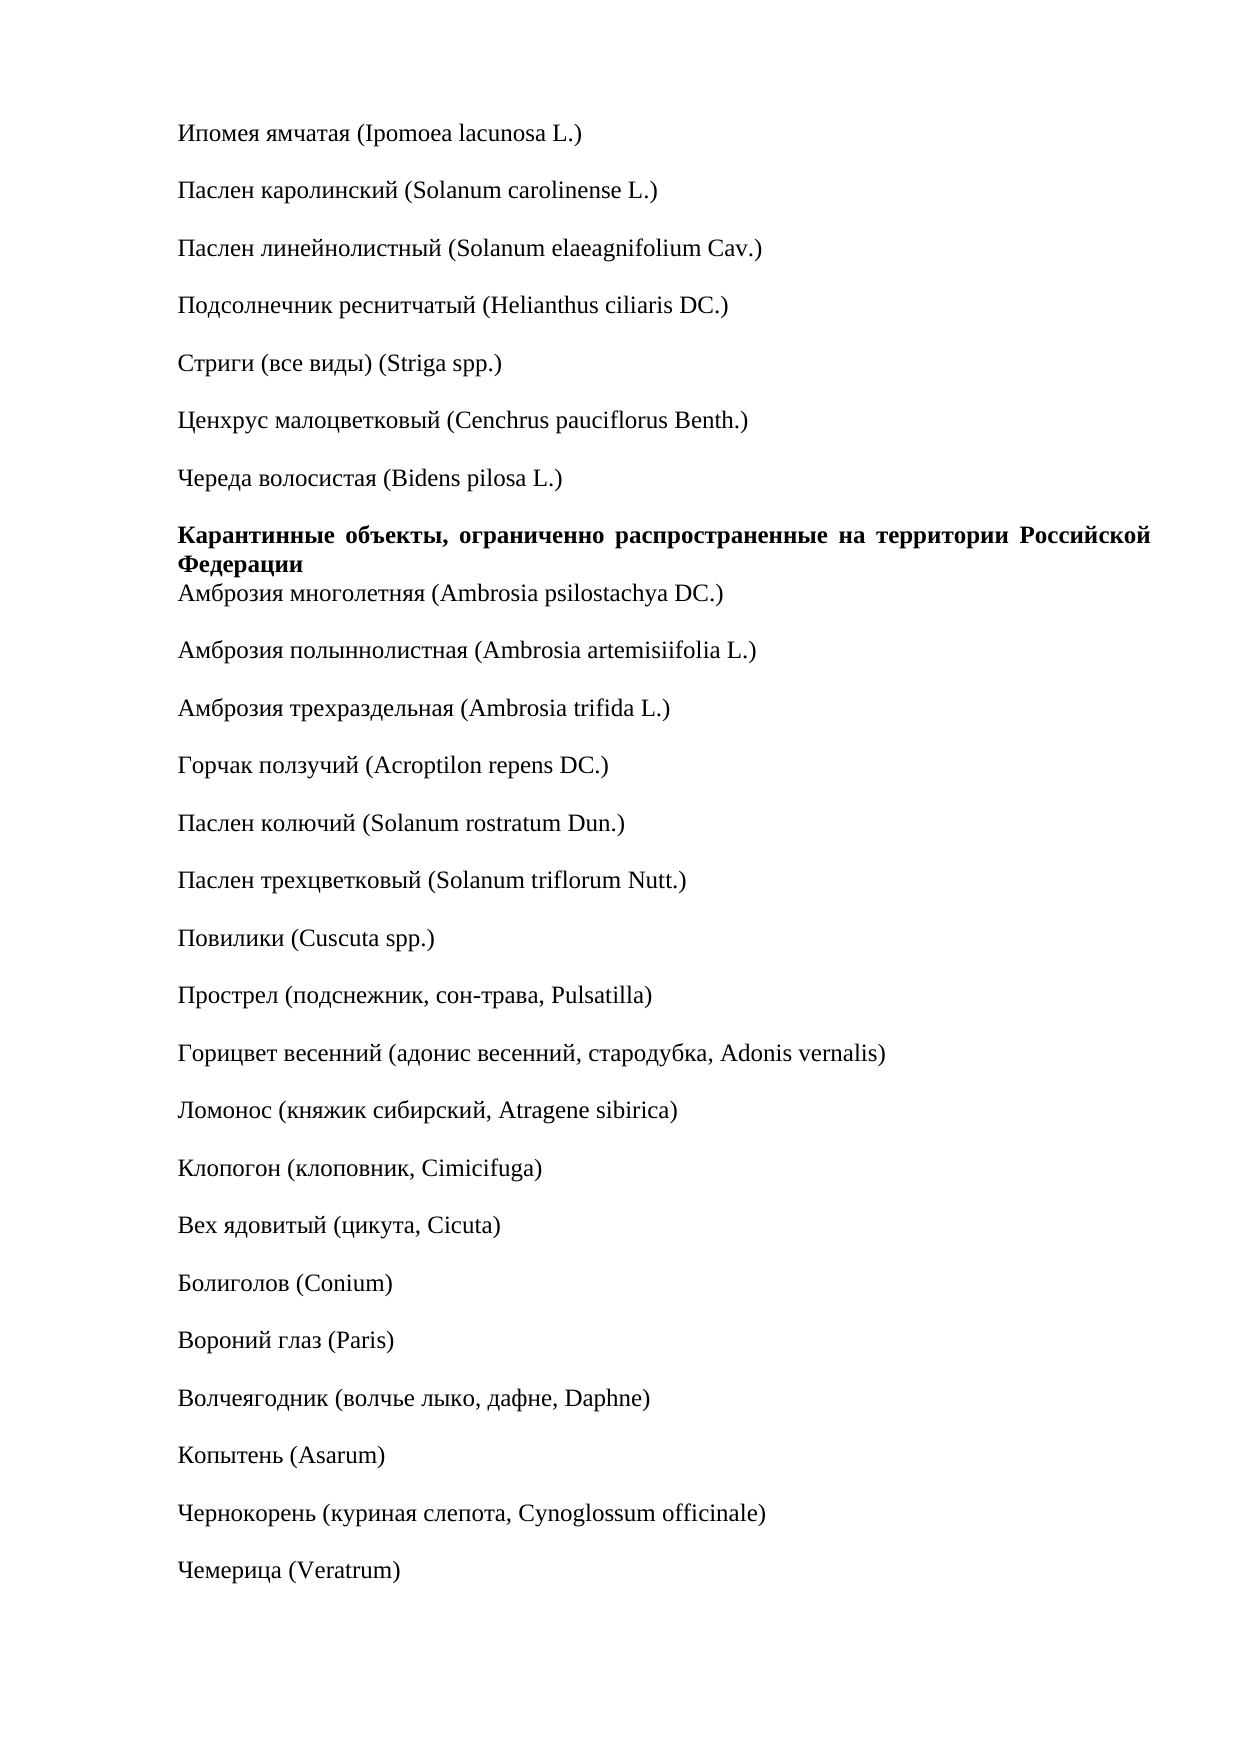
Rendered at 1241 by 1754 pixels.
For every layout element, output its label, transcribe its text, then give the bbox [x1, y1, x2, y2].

text Амброзия трехраздельная (Ambrosia trifida L.) [177, 693, 1152, 722]
text Карантинные объекты, ограниченно распространенные на территории Российской Федерации [177, 521, 1152, 578]
text Прострел (подснежник, сон-трава, Pulsatilla) [177, 981, 1152, 1009]
text Ломонос (княжик сибирский, Atragene sibirica) [177, 1096, 1152, 1124]
text Паслен трехцветковый (Solanum triflorum Nutt.) [177, 866, 1152, 894]
text Амброзия полыннолистная (Ambrosia artemisiifolia L.) [177, 636, 1152, 664]
text Амброзия многолетняя (Ambrosia psilostachya DC.) [177, 578, 1152, 607]
text Повилики (Cuscuta spp.) [177, 923, 1152, 952]
text Стриги (все виды) (Striga spp.) [177, 348, 1152, 377]
text Горицвет весенний (адонис весенний, стародубка, Adonis vernalis) [177, 1038, 1152, 1067]
text Паслен линейнолистный (Solanum elaeagnifolium Cav.) [177, 233, 1152, 262]
text Паслен колючий (Solanum rostratum Dun.) [177, 808, 1152, 837]
text Череда волосистая (Bidens pilosa L.) [177, 463, 1152, 492]
text Клопогон (клоповник, Cimicifuga) [177, 1153, 1152, 1182]
text Подсолнечник реснитчатый (Helianthus ciliaris DC.) [177, 291, 1152, 319]
text Волчеягодник (волчье лыко, дафне, Daphne) [177, 1383, 1152, 1412]
text Ценхрус малоцветковый (Cenchrus pauciflorus Benth.) [177, 406, 1152, 434]
text Вороний глаз (Paris) [177, 1326, 1152, 1354]
text Чернокорень (куриная слепота, Cynoglossum officinale) [177, 1498, 1152, 1527]
text Ипомея ямчатая (Ipomoea lacunosa L.) [177, 118, 1152, 147]
text Чемерица (Veratrum) [177, 1556, 1152, 1584]
text Копытень (Asarum) [177, 1441, 1152, 1469]
text Горчак ползучий (Acroptilon repens DC.) [177, 751, 1152, 779]
text Вех ядовитый (цикута, Cicuta) [177, 1211, 1152, 1239]
text Паслен каролинский (Solanum carolinense L.) [177, 176, 1152, 204]
text Болиголов (Conium) [177, 1268, 1152, 1297]
